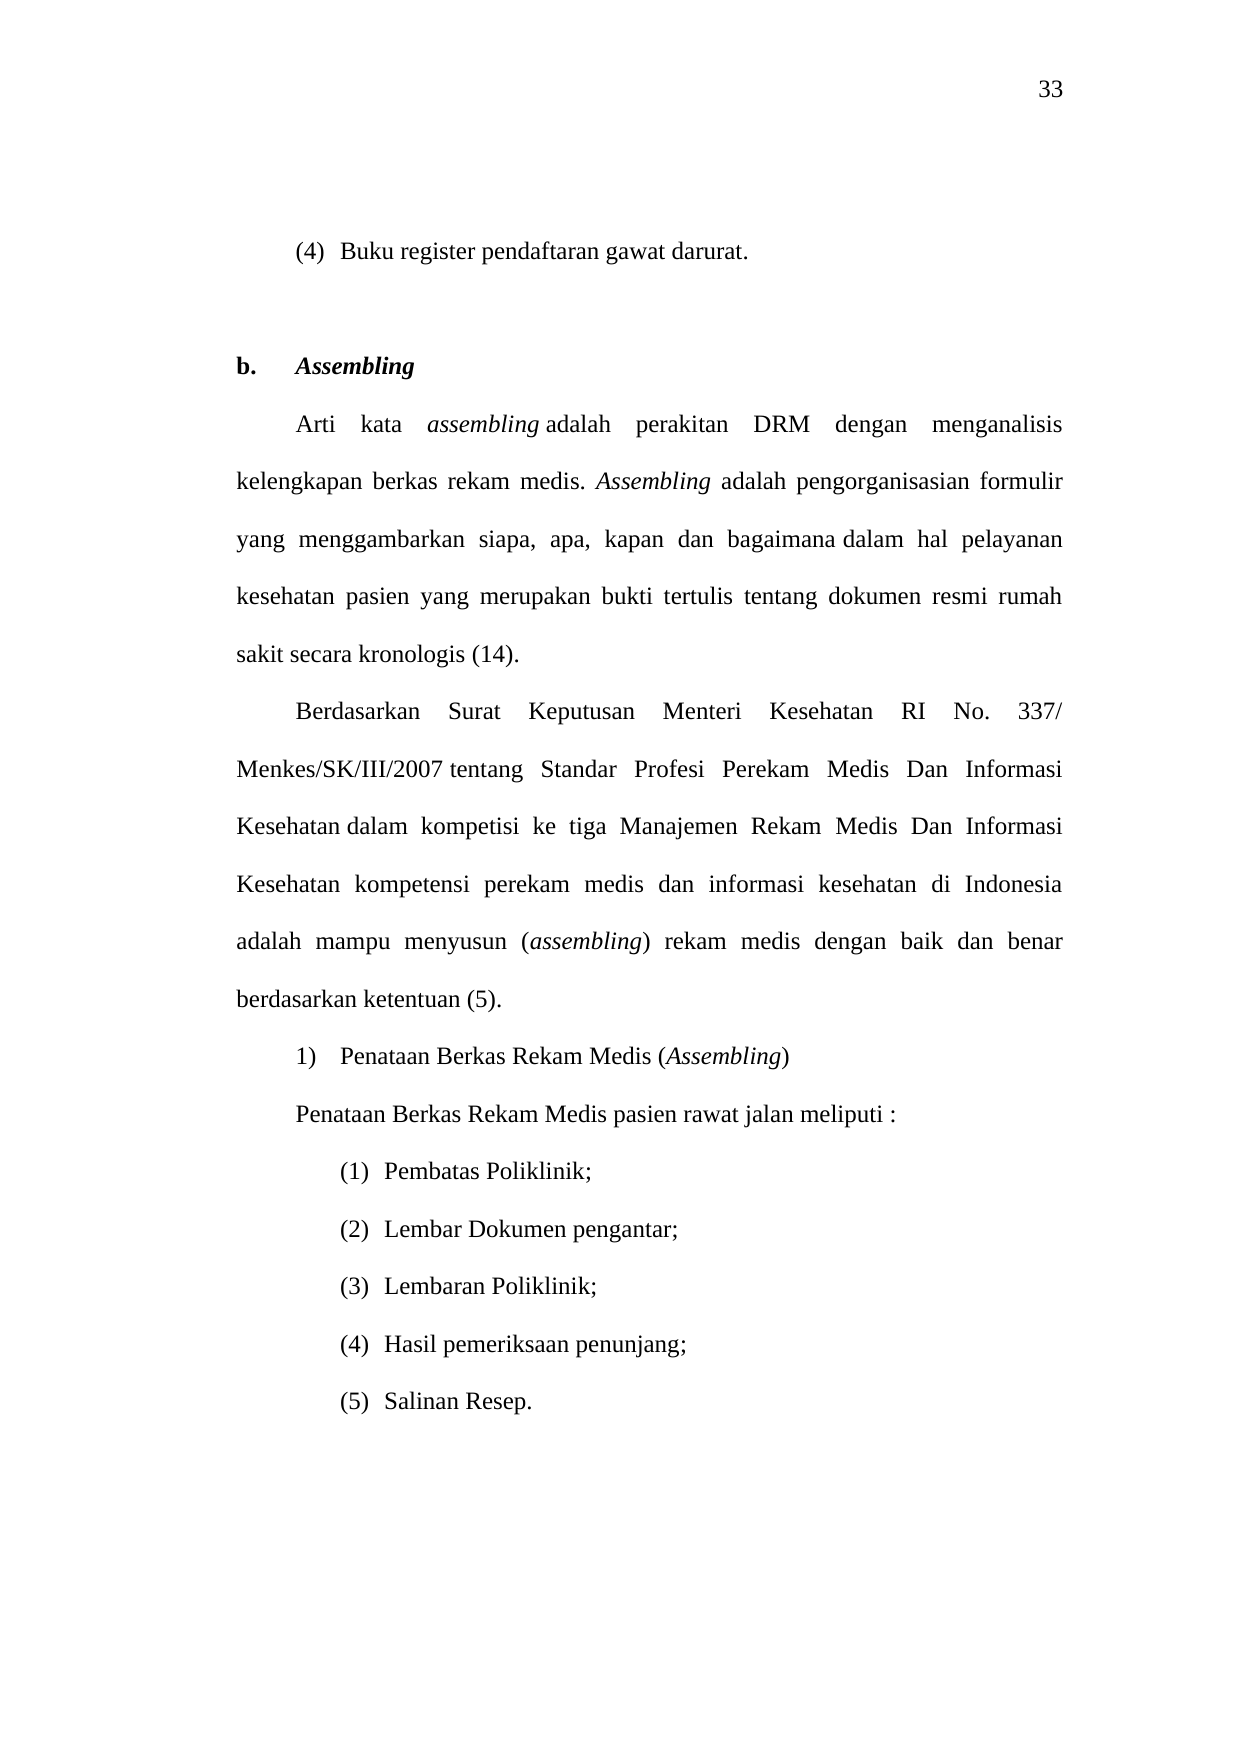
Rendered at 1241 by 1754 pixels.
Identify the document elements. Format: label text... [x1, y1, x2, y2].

list Penataan Berkas Rekam Medis pasien rawat jalan meliputi : [295, 1099, 1063, 1127]
list Buku register pendaftaran gawat darurat. [295, 236, 1063, 265]
list Assembling [236, 351, 1063, 380]
list Arti kata assembling adalah perakitan DRM dengan menganalisis kelengkapan berkas rekam medis. Assembling adalah pengorganisasian formulir yang menggambarkan siapa, apa, kapan dan bagaimana dalam hal pelayanan kesehatan pasien yang merupakan bukti tertulis tentang dokumen resmi rumah sakit secara kronologis (14). [236, 409, 1063, 667]
list Hasil pemeriksaan penunjang; [340, 1329, 1063, 1357]
list Pembatas Poliklinik; [340, 1156, 1063, 1185]
list Berdasarkan Surat Keputusan Menteri Kesehatan RI No. 337/ Menkes/SK/III/2007 tentang Standar Profesi Perekam Medis Dan Informasi Kesehatan dalam kompetisi ke tiga Manajemen Rekam Medis Dan Informasi Kesehatan kompetensi perekam medis dan informasi kesehatan di Indonesia adalah mampu menyusun (assembling) rekam medis dengan baik dan benar berdasarkan ketentuan (5). [236, 696, 1063, 1012]
list Salinan Resep. [340, 1386, 1063, 1415]
list Lembaran Poliklinik; [340, 1271, 1063, 1300]
list Lembar Dokumen pengantar; [340, 1214, 1063, 1242]
list Penataan Berkas Rekam Medis (Assembling) [295, 1041, 1063, 1070]
